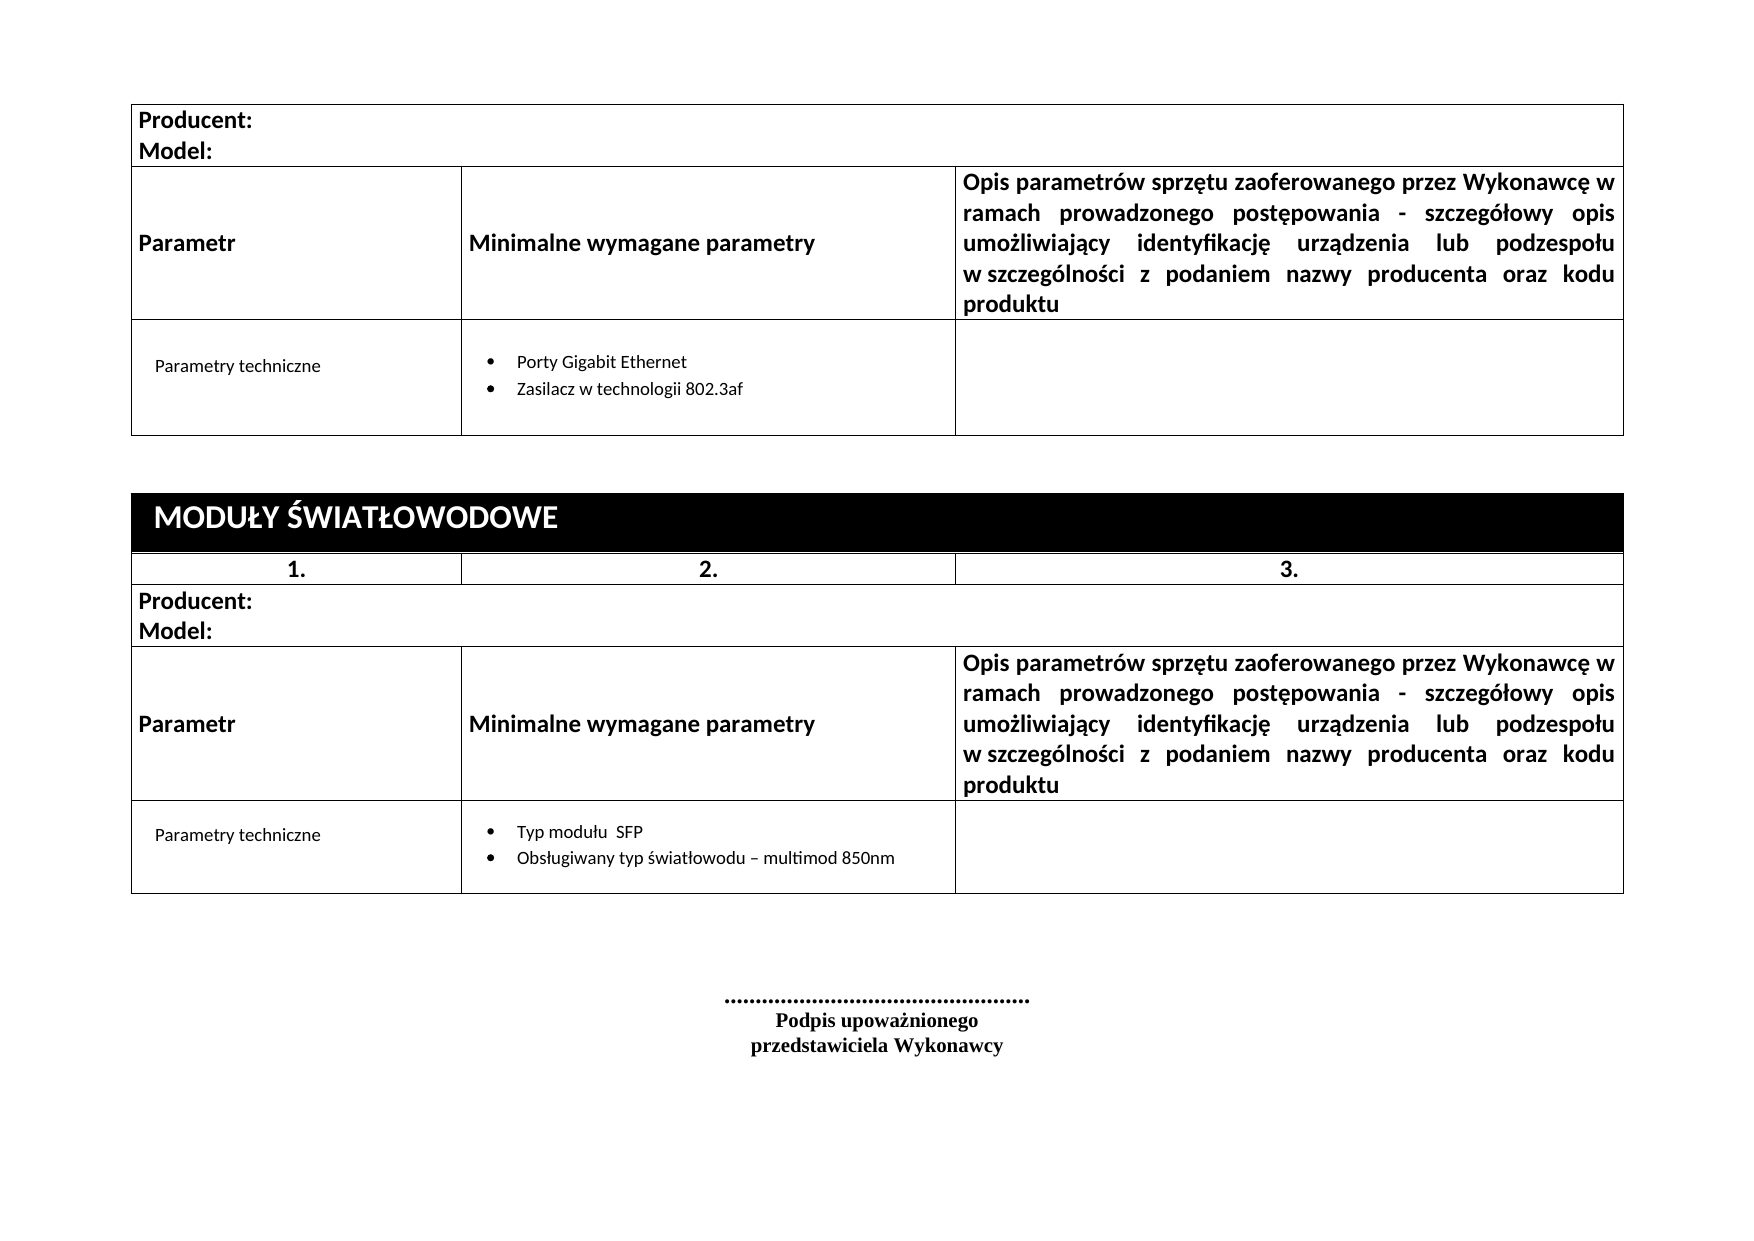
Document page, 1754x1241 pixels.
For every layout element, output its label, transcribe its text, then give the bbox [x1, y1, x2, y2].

table_cell [956, 320, 1623, 435]
table_cell Opis parametrów sprzętu zaoferowanego przez Wykonawcę w ramach prowadzonego postępowania - szczegółowy opis umożliwiający identyfikację urządzenia lub podzespołu w szczególności z podaniem nazwy producenta oraz kodu produktu [956, 647, 1623, 800]
text przedstawiciela Wykonawcy [148, 1032, 1606, 1057]
table_cell 2. [462, 554, 955, 584]
table_cell Producent: Model: [132, 585, 1623, 646]
table_cell Parametry techniczne [132, 801, 461, 892]
table_cell Porty Gigabit Ethernet Zasilacz w technologii 802.3af [462, 320, 955, 435]
table_cell [956, 801, 1623, 892]
table_cell Parametr [132, 167, 461, 319]
table_cell 3. [956, 554, 1623, 584]
table_cell Parametry techniczne [132, 320, 461, 435]
table_header [132, 494, 1623, 552]
table_cell Typ modułu SFP Obsługiwany typ światłowodu – multimod 850nm [462, 801, 955, 892]
table_cell Producent: Model: [132, 105, 1623, 166]
text Podpis upoważnionego [148, 1008, 1606, 1032]
table_cell Parametr [132, 647, 461, 800]
table_cell Opis parametrów sprzętu zaoferowanego przez Wykonawcę w ramach prowadzonego postępowania - szczegółowy opis umożliwiający identyfikację urządzenia lub podzespołu w szczególności z podaniem nazwy producenta oraz kodu produktu [956, 167, 1623, 319]
table_cell Minimalne wymagane parametry [462, 167, 955, 319]
table_cell Minimalne wymagane parametry [462, 647, 955, 800]
table_cell 1. [132, 554, 461, 584]
text ................................................. [148, 980, 1606, 1008]
